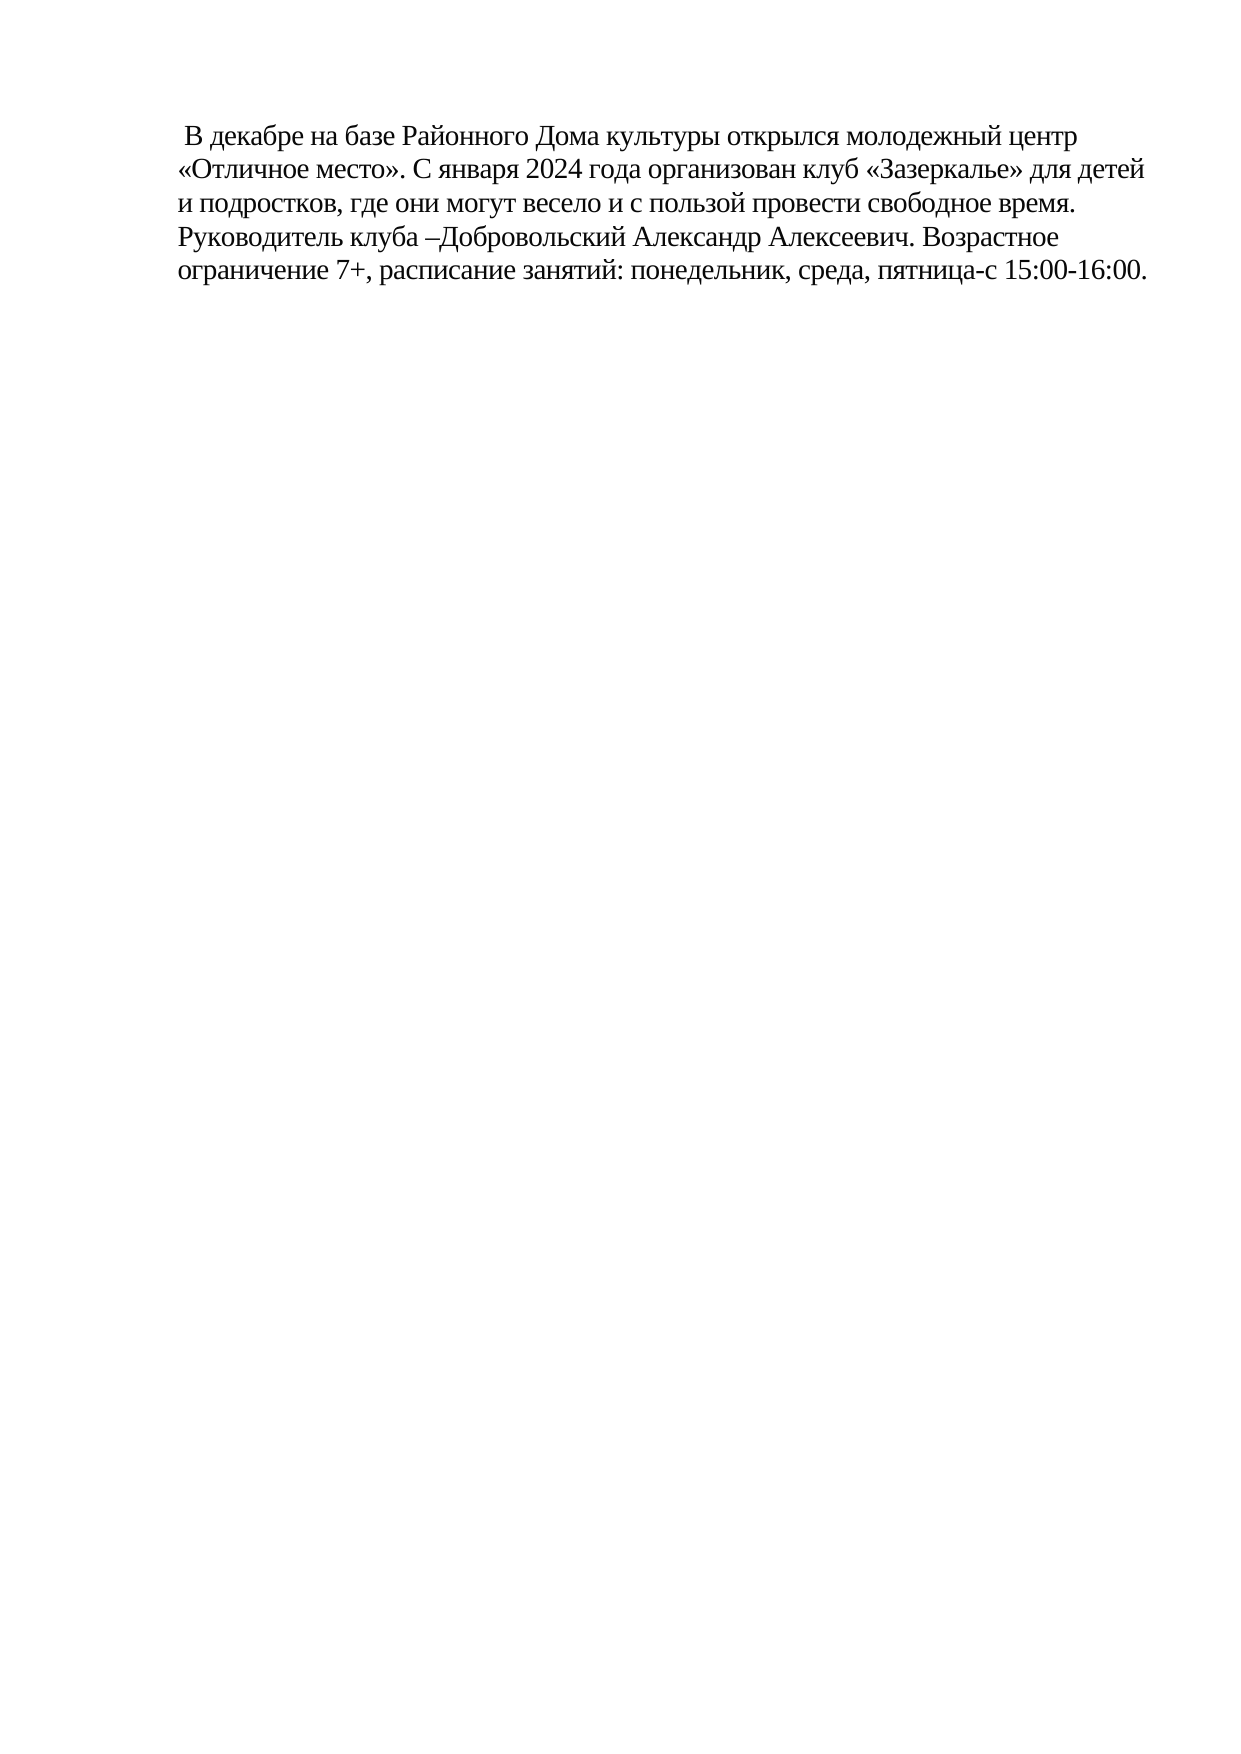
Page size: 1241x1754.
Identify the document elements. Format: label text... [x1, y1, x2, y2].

text В декабре на базе Районного Дома культуры открылся молодежный центр «Отличное место». С января 2024 года организован клуб «Зазеркалье» для детей и подростков, где они могут весело и с пользой провести свободное время. Руководитель клуба –Добровольский Александр Алексеевич. Возрастное ограничение 7+, расписание занятий: понедельник, среда, пятница-с 15:00-16:00. [177, 118, 1152, 286]
